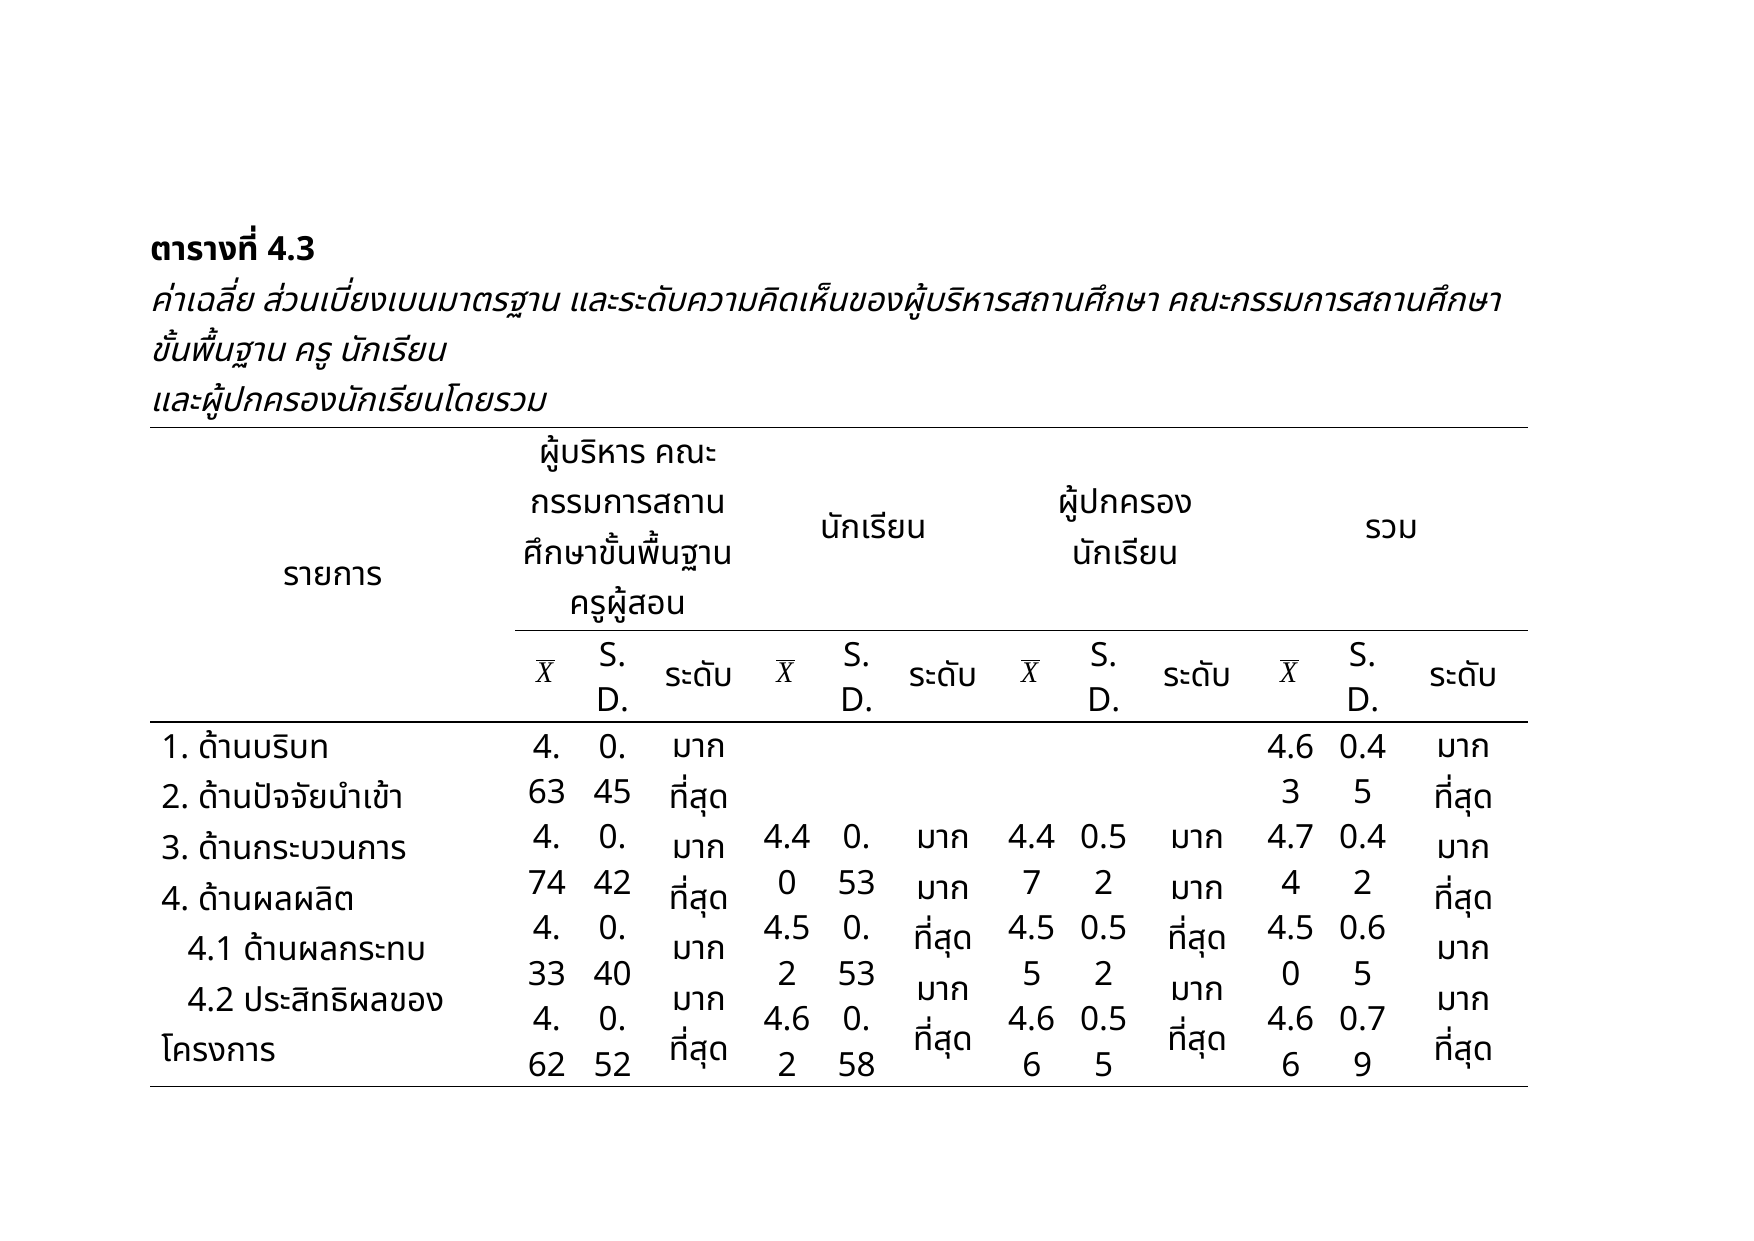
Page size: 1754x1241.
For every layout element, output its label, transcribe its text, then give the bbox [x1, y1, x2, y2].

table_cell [1068, 723, 1139, 1086]
table_cell S.D. [823, 631, 890, 721]
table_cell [1398, 723, 1528, 1086]
table_cell ระดับ [1398, 631, 1528, 721]
table_cell S.D. [1326, 631, 1398, 721]
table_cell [1255, 723, 1326, 1086]
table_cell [890, 723, 995, 1086]
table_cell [150, 723, 515, 1086]
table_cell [751, 723, 823, 1086]
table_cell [1139, 723, 1254, 1086]
table_cell ระดับ [646, 631, 751, 721]
table_cell S.D. [578, 631, 646, 721]
table_cell [995, 631, 1067, 721]
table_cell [823, 723, 890, 1086]
table_cell [751, 631, 823, 721]
table_cell [515, 631, 578, 721]
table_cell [995, 723, 1067, 1086]
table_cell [515, 723, 578, 1086]
table_header รายการ [150, 428, 515, 721]
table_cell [578, 723, 646, 1086]
table_cell ระดับ [890, 631, 995, 721]
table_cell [1326, 723, 1398, 1086]
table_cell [646, 723, 751, 1086]
text ค่าเฉลี่ย ส่วนเบี่ยงเบนมาตรฐาน และระดับความคิดเห็นของผู้บริหารสถานศึกษา คณะกรรมการสถานศึกษาขั้นพื้นฐาน ครู นักเรียน [150, 276, 1529, 376]
table_header ผู้ปกครองนักเรียน [995, 428, 1254, 629]
text และผู้ปกครองนักเรียนโดยรวม [150, 376, 1529, 427]
table_header นักเรียน [751, 428, 995, 629]
table_cell S.D. [1068, 631, 1139, 721]
table_cell [1255, 631, 1326, 721]
table_cell ระดับ [1139, 631, 1254, 721]
table_header ผู้บริหาร คณะกรรมการสถานศึกษาขั้นพื้นฐาน ครูผู้สอน [515, 428, 751, 629]
table_header รวม [1255, 428, 1528, 629]
text ตารางที่ 4.3 [150, 225, 1529, 276]
